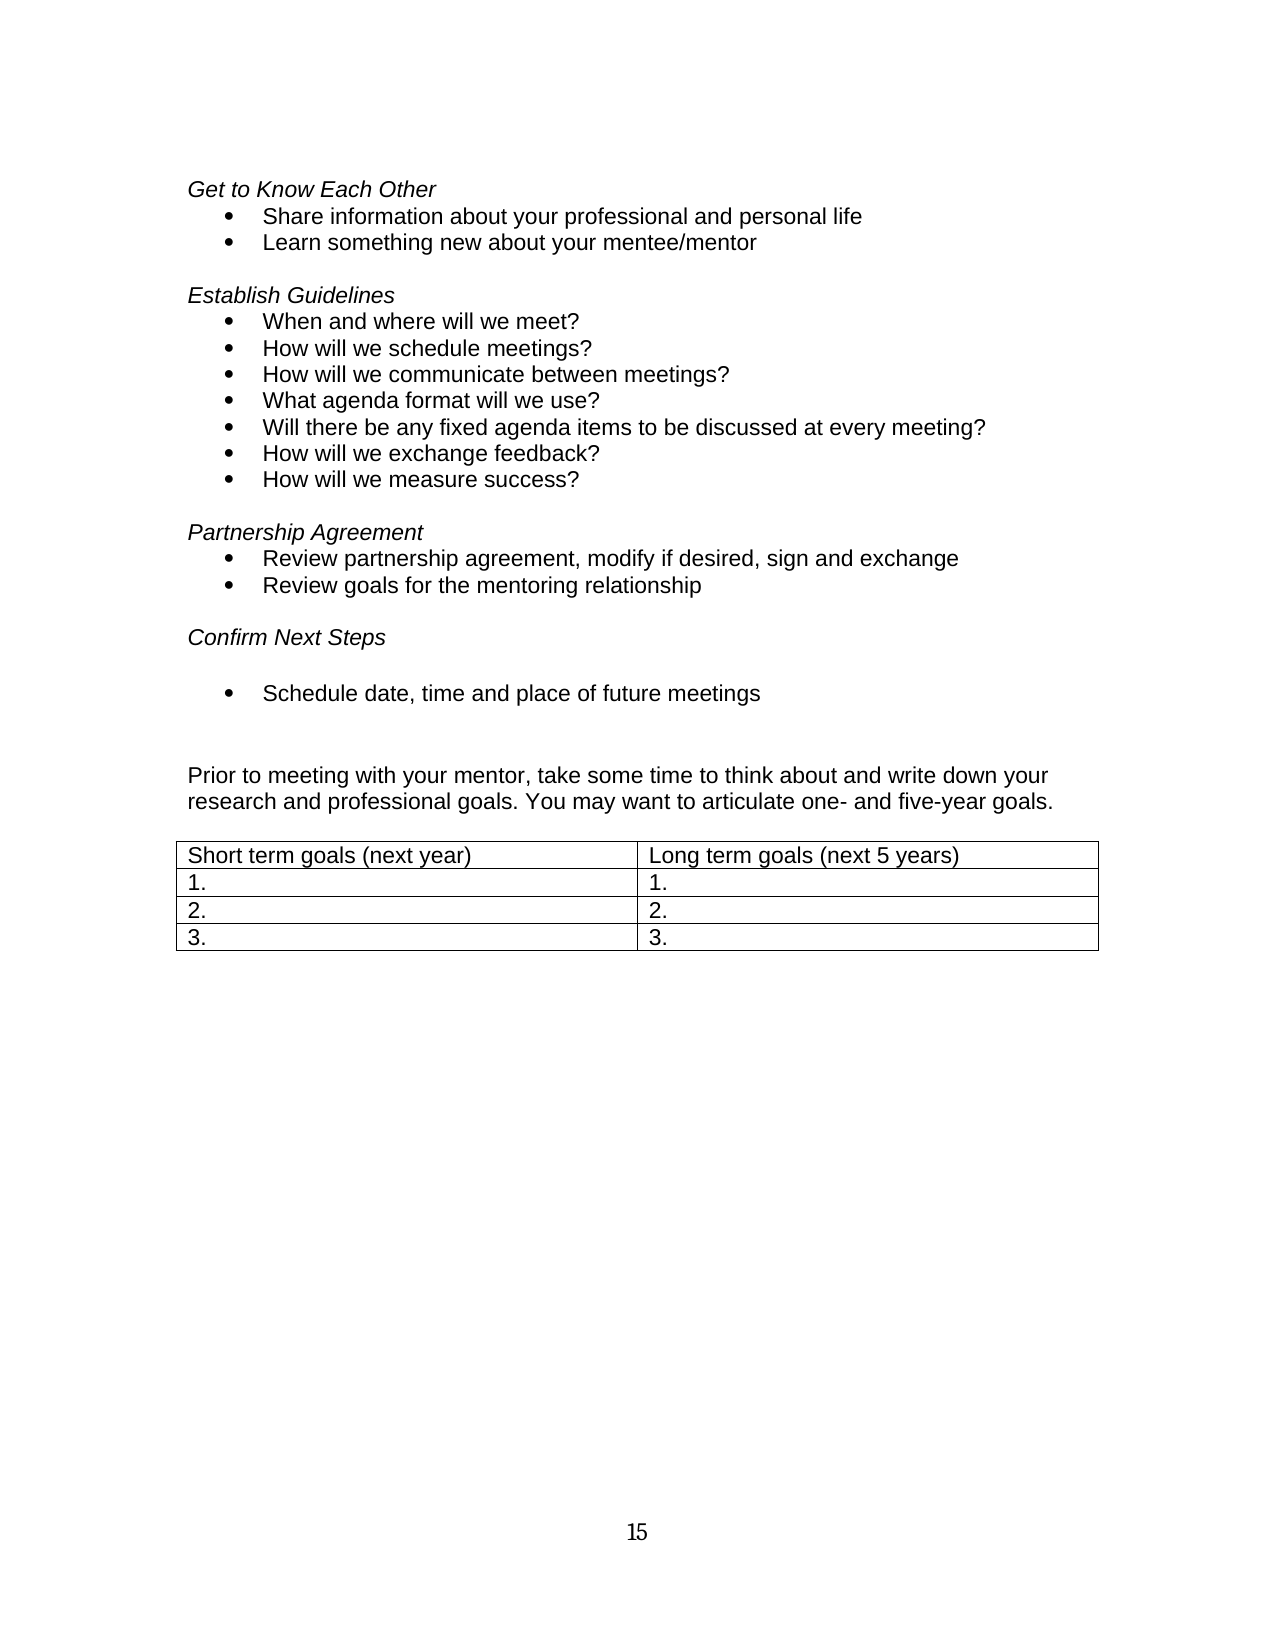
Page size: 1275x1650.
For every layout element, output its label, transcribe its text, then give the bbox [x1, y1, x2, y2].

table_cell 2. [177, 897, 637, 923]
list Schedule date, time and place of future meetings [225, 680, 1087, 706]
list Review partnership agreement, modify if desired, sign and exchange [225, 545, 1087, 572]
text Get to Know Each Other [187, 176, 1087, 203]
text Confirm Next Steps [187, 624, 1087, 651]
list Review goals for the mentoring relationship [225, 572, 1087, 598]
list How will we exchange feedback? [225, 440, 1087, 466]
list How will we communicate between meetings? [225, 361, 1087, 387]
table_cell 3. [177, 924, 637, 950]
table_header Short term goals (next year) [177, 842, 637, 868]
list Share information about your professional and personal life [225, 203, 1087, 229]
table_cell 1. [638, 869, 1098, 896]
text Prior to meeting with your mentor, take some time to think about and write down your research and professional goals. You may want to articulate one- and five-year goals. [187, 762, 1087, 814]
list Learn something new about your mentee/mentor [225, 229, 1087, 255]
list How will we measure success? [225, 466, 1087, 493]
table_cell 1. [177, 869, 637, 896]
table_header Long term goals (next 5 years) [638, 842, 1098, 868]
table_cell 2. [638, 897, 1098, 923]
table_cell 3. [638, 924, 1098, 950]
list What agenda format will we use? [225, 387, 1087, 413]
list How will we schedule meetings? [225, 334, 1087, 361]
text Establish Guidelines [187, 282, 1087, 308]
text Partnership Agreement [187, 519, 1087, 545]
list When and where will we meet? [225, 308, 1087, 334]
list Will there be any fixed agenda items to be discussed at every meeting? [225, 413, 1087, 440]
